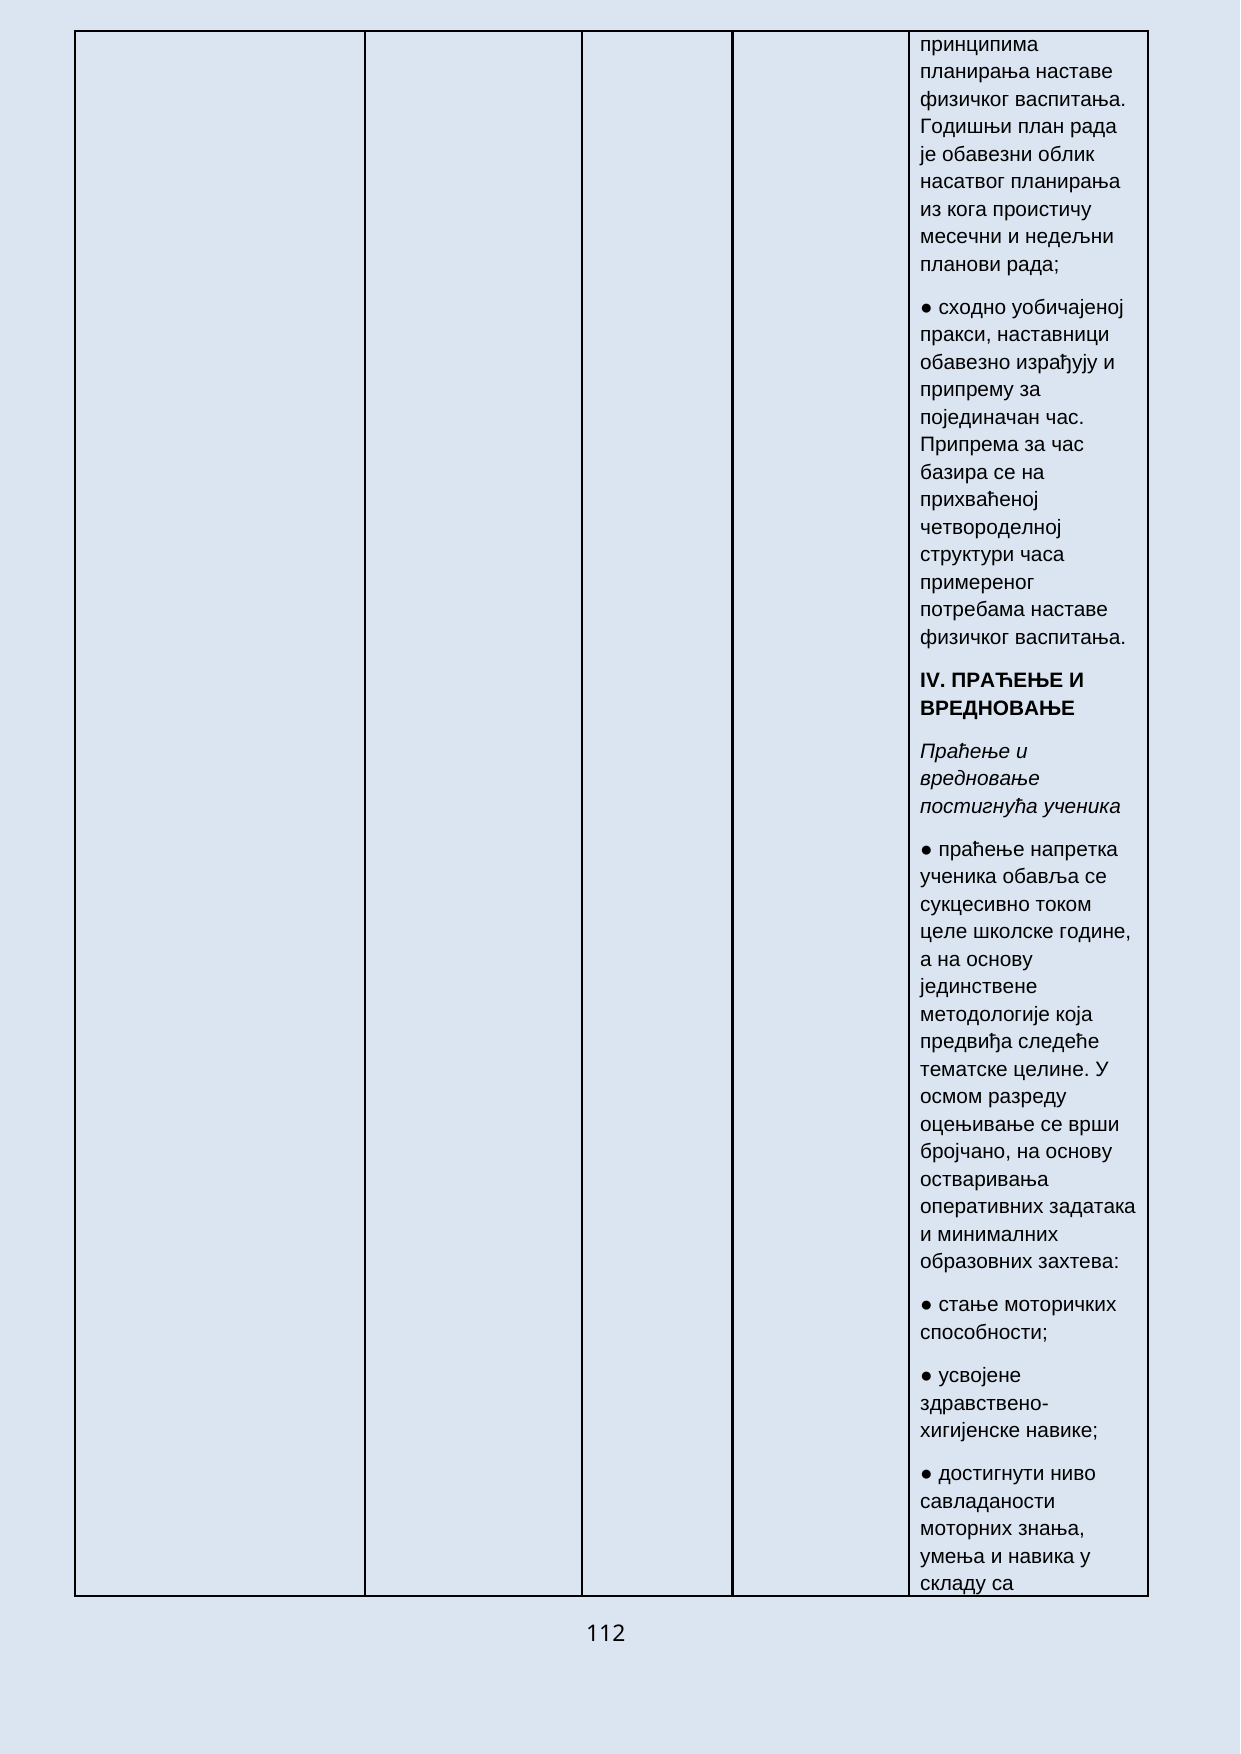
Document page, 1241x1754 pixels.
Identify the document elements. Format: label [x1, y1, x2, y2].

table_cell [910, 32, 1147, 1595]
table_cell [366, 32, 581, 1595]
table_cell [734, 32, 908, 1595]
table_cell [583, 32, 731, 1595]
table_cell [76, 32, 364, 1595]
